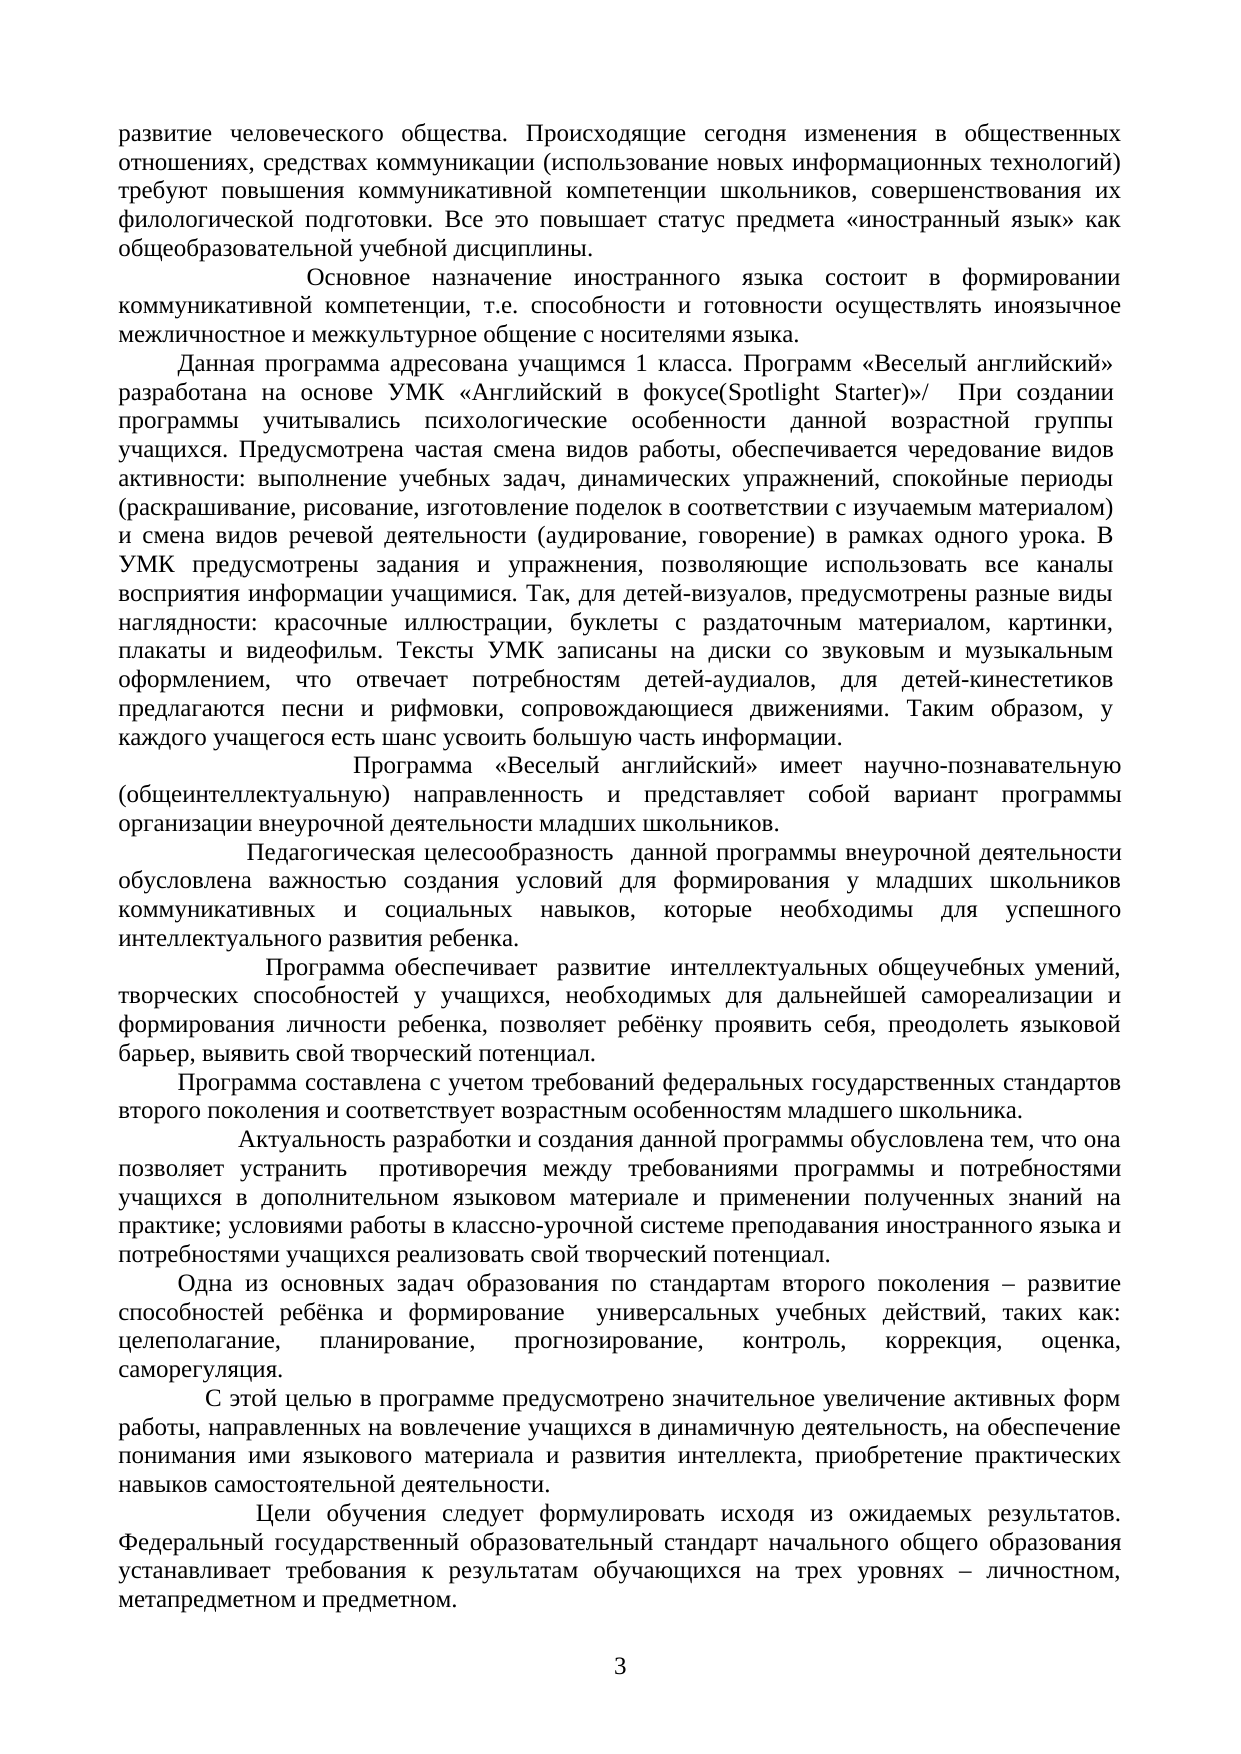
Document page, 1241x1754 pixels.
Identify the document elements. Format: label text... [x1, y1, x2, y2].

text Цели обучения следует формулировать исходя из ожидаемых результатов. Федеральный государственный образовательный стандарт начального общего образования устанавливает требования к результатам обучающихся на трех уровнях – личностном, метапредметном и предметном. [118, 1498, 1122, 1613]
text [118, 118, 1122, 262]
text Основное назначение иностранного языка состоит в формировании коммуникативной компетенции, т.е. способности и готовности осуществлять иноязычное межличностное и межкультурное общение с носителями языка. [118, 262, 1122, 348]
text Программа составлена с учетом требований федеральных государственных стандартов второго поколения и соответствует возрастным особенностям младшего школьника. [118, 1067, 1122, 1124]
text Программа обеспечивает развитие интеллектуальных общеучебных умений, творческих способностей у учащихся, необходимых для дальнейшей самореализации и формирования личности ребенка, позволяет ребёнку проявить себя, преодолеть языковой барьер, выявить свой творческий потенциал. [118, 952, 1122, 1067]
text С этой целью в программе предусмотрено значительное увеличение активных форм работы, направленных на вовлечение учащихся в динамичную деятельность, на обеспечение понимания ими языкового материала и развития интеллекта, приобретение практических навыков самостоятельной деятельности. [118, 1383, 1122, 1498]
text Данная программа адресована учащимся 1 класса. Программ «Веселый английский» разработана на основе УМК «Английский в фокусе(Spotlight Starter)»/ При создании программы учитывались психологические особенности данной возрастной группы учащихся. Предусмотрена частая смена видов работы, обеспечивается чередование видов активности: выполнение учебных задач, динамических упражнений, спокойные периоды (раскрашивание, рисование, изготовление поделок в соответствии с изучаемым материалом) и смена видов речевой деятельности (аудирование, говорение) в рамках одного урока. В УМК предусмотрены задания и упражнения, позволяющие использовать все каналы восприятия информации учащимися. Так, для детей-визуалов, предусмотрены разные виды наглядности: красочные иллюстрации, буклеты с раздаточным материалом, картинки, плакаты и видеофильм. Тексты УМК записаны на диски со звуковым и музыкальным оформлением, что отвечает потребностям детей-аудиалов, для детей-кинестетиков предлагаются песни и рифмовки, сопровождающиеся движениями. Таким образом, у каждого учащегося есть шанс усвоить большую часть информации. [118, 348, 1114, 751]
text Одна из основных задач образования по стандартам второго поколения – развитие способностей ребёнка и формирование универсальных учебных действий, таких как: целеполагание, планирование, прогнозирование, контроль, коррекция, оценка, саморегуляция. [118, 1268, 1122, 1383]
text Программа «Веселый английский» имеет научно-познавательную (общеинтеллектуальную) направленность и представляет собой вариант программы организации внеурочной деятельности младших школьников. [118, 751, 1122, 837]
text Педагогическая целесообразность данной программы внеурочной деятельности обусловлена важностью создания условий для формирования у младших школьников коммуникативных и социальных навыков, которые необходимы для успешного интеллектуального развития ребенка. [118, 837, 1122, 952]
text Актуальность разработки и создания данной программы обусловлена тем, что она позволяет устранить противоречия между требованиями программы и потребностями учащихся в дополнительном языковом материале и применении полученных знаний на практике; условиями работы в классно-урочной системе преподавания иностранного языка и потребностями учащихся реализовать свой творческий потенциал. [118, 1124, 1122, 1268]
